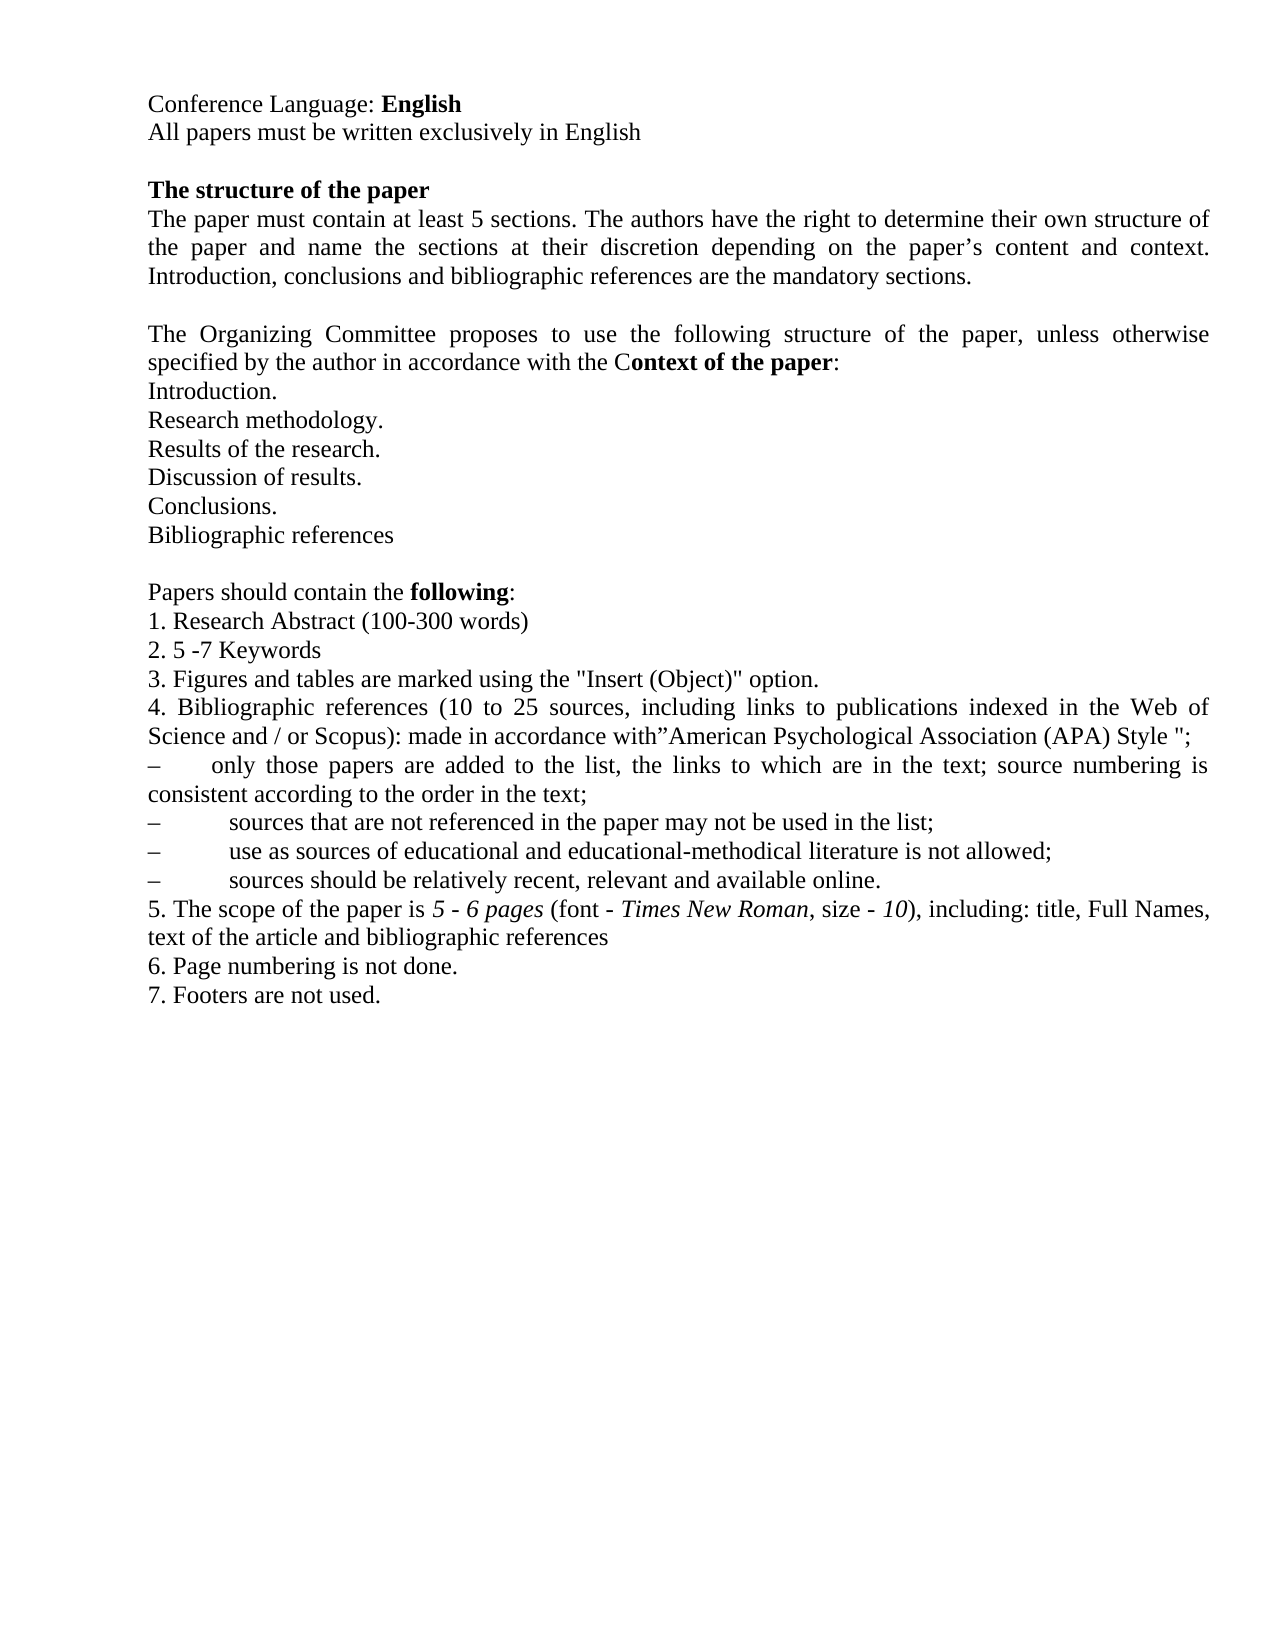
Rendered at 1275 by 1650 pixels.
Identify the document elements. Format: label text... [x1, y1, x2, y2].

text The Organizing Committee proposes to use the following structure of the paper, unless otherwise specified by the author in accordance with the Context of the paper: [148, 319, 1211, 376]
text – only those papers are added to the list, the links to which are in the text; source numbering is consistent according to the order in the text; [148, 750, 1211, 807]
text Conclusions. [148, 491, 1211, 520]
text 5. The scope of the paper is 5 - 6 pages (font - Times New Roman, size - 10), including: title, Full Names, text of the article and bibliographic references [148, 894, 1211, 951]
text 3. Figures and tables are marked using the "Insert (Object)" option. [148, 664, 1211, 692]
text 4. Bibliographic references (10 to 25 sources, including links to publications indexed in the Web of Science and / or Scopus): made in accordance with”American Psychological Association (APA) Style "; [148, 692, 1211, 750]
text Discussion of results. [148, 462, 1211, 491]
list use as sources of educational and educational-methodical literature is not allowed; [148, 836, 1211, 865]
text Papers should contain the following: [148, 577, 1211, 606]
text Results of the research. [148, 434, 1211, 462]
text 1. Research Abstract (100-300 words) [148, 606, 1211, 635]
text Bibliographic references [148, 520, 1211, 549]
text Conference Language: English [148, 89, 1211, 117]
text Introduction. [148, 376, 1211, 405]
text All papers must be written exclusively in English [148, 117, 1211, 146]
text The structure of the paper [148, 175, 1211, 204]
text 7. Footers are not used. [148, 980, 1211, 1009]
list sources should be relatively recent, relevant and available online. [148, 865, 1211, 894]
text 6. Page numbering is not done. [148, 951, 1211, 980]
text 2. 5 -7 Keywords [148, 635, 1211, 664]
text The paper must contain at least 5 sections. The authors have the right to determine their own structure of the paper and name the sections at their discretion depending on the paper’s content and context. Introduction, conclusions and bibliographic references are the mandatory sections. [148, 204, 1211, 290]
text Research methodology. [148, 405, 1211, 434]
list sources that are not referenced in the paper may not be used in the list; [148, 807, 1211, 836]
